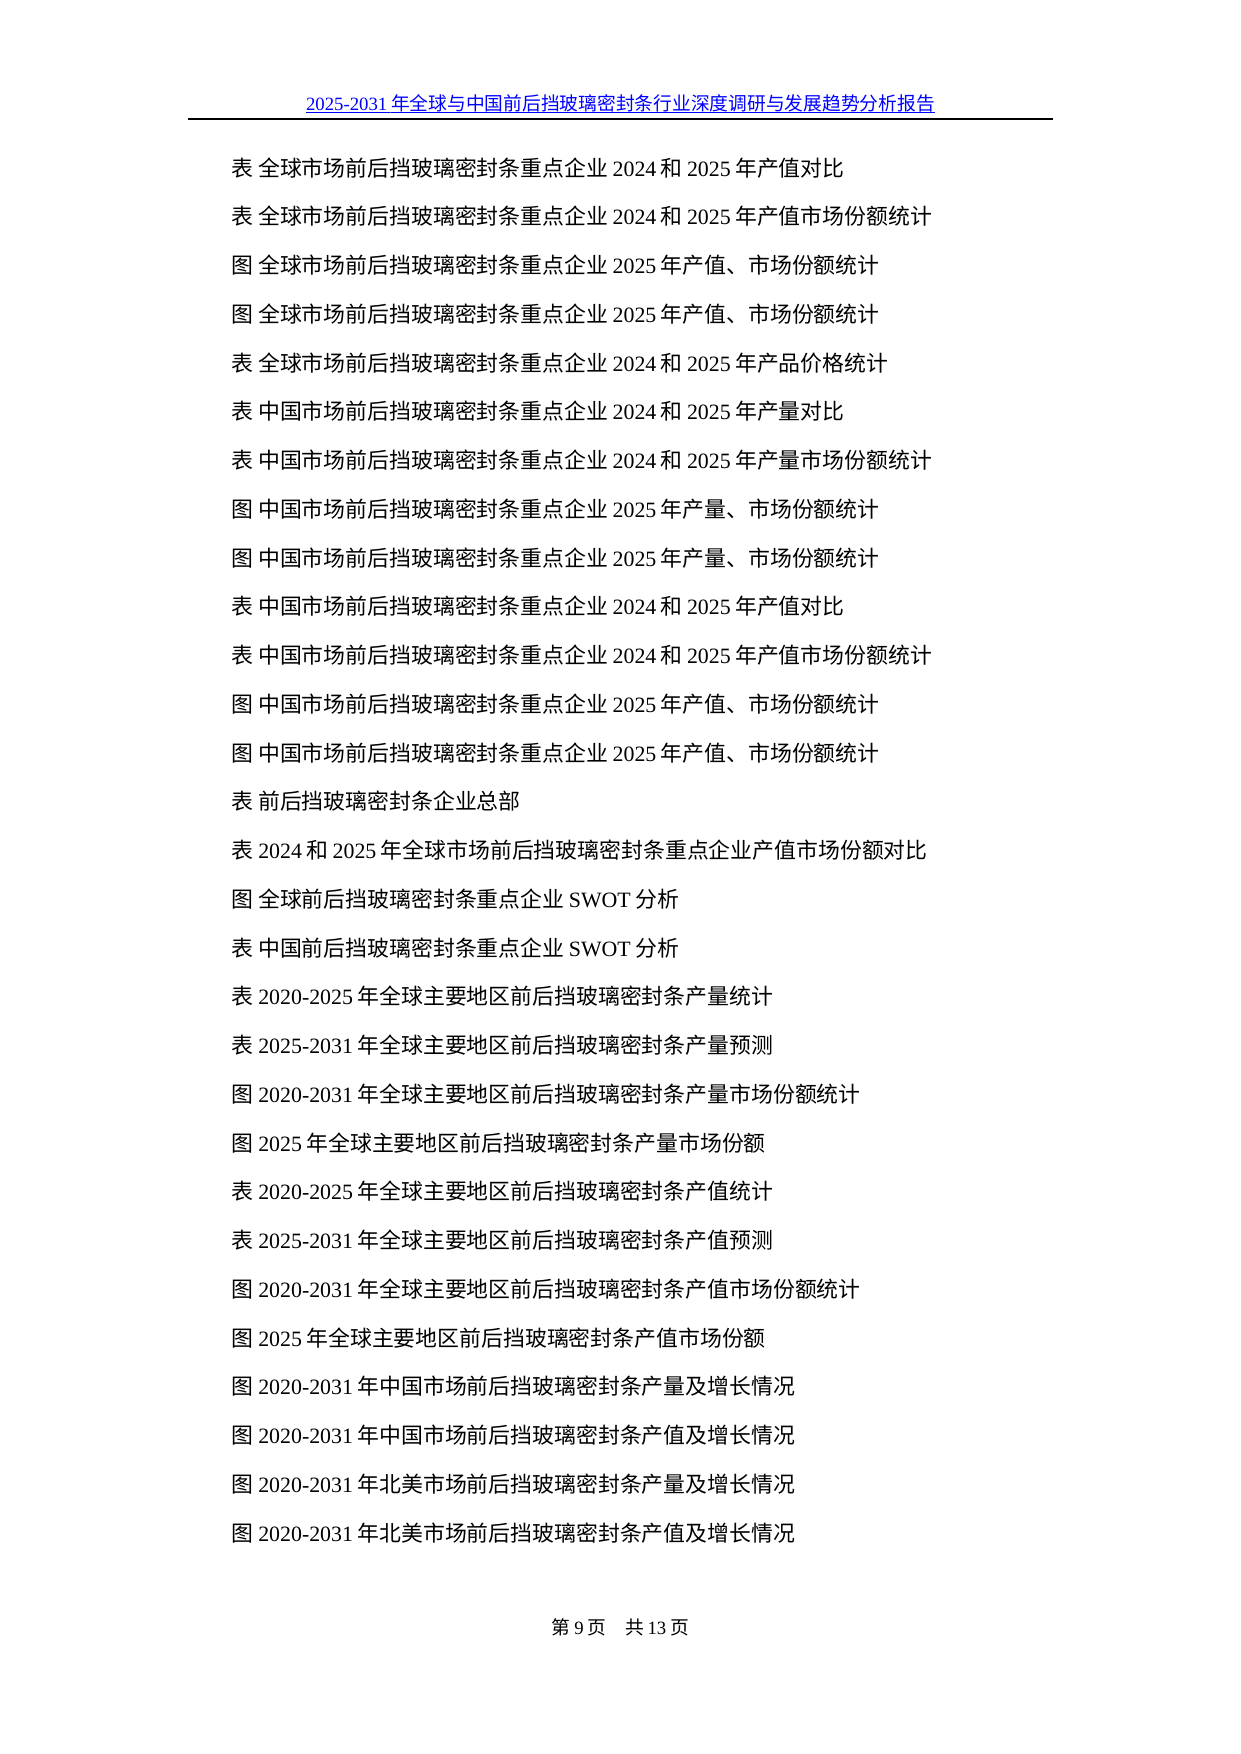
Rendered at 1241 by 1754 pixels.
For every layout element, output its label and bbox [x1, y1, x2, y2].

text [187, 150, 1053, 1548]
